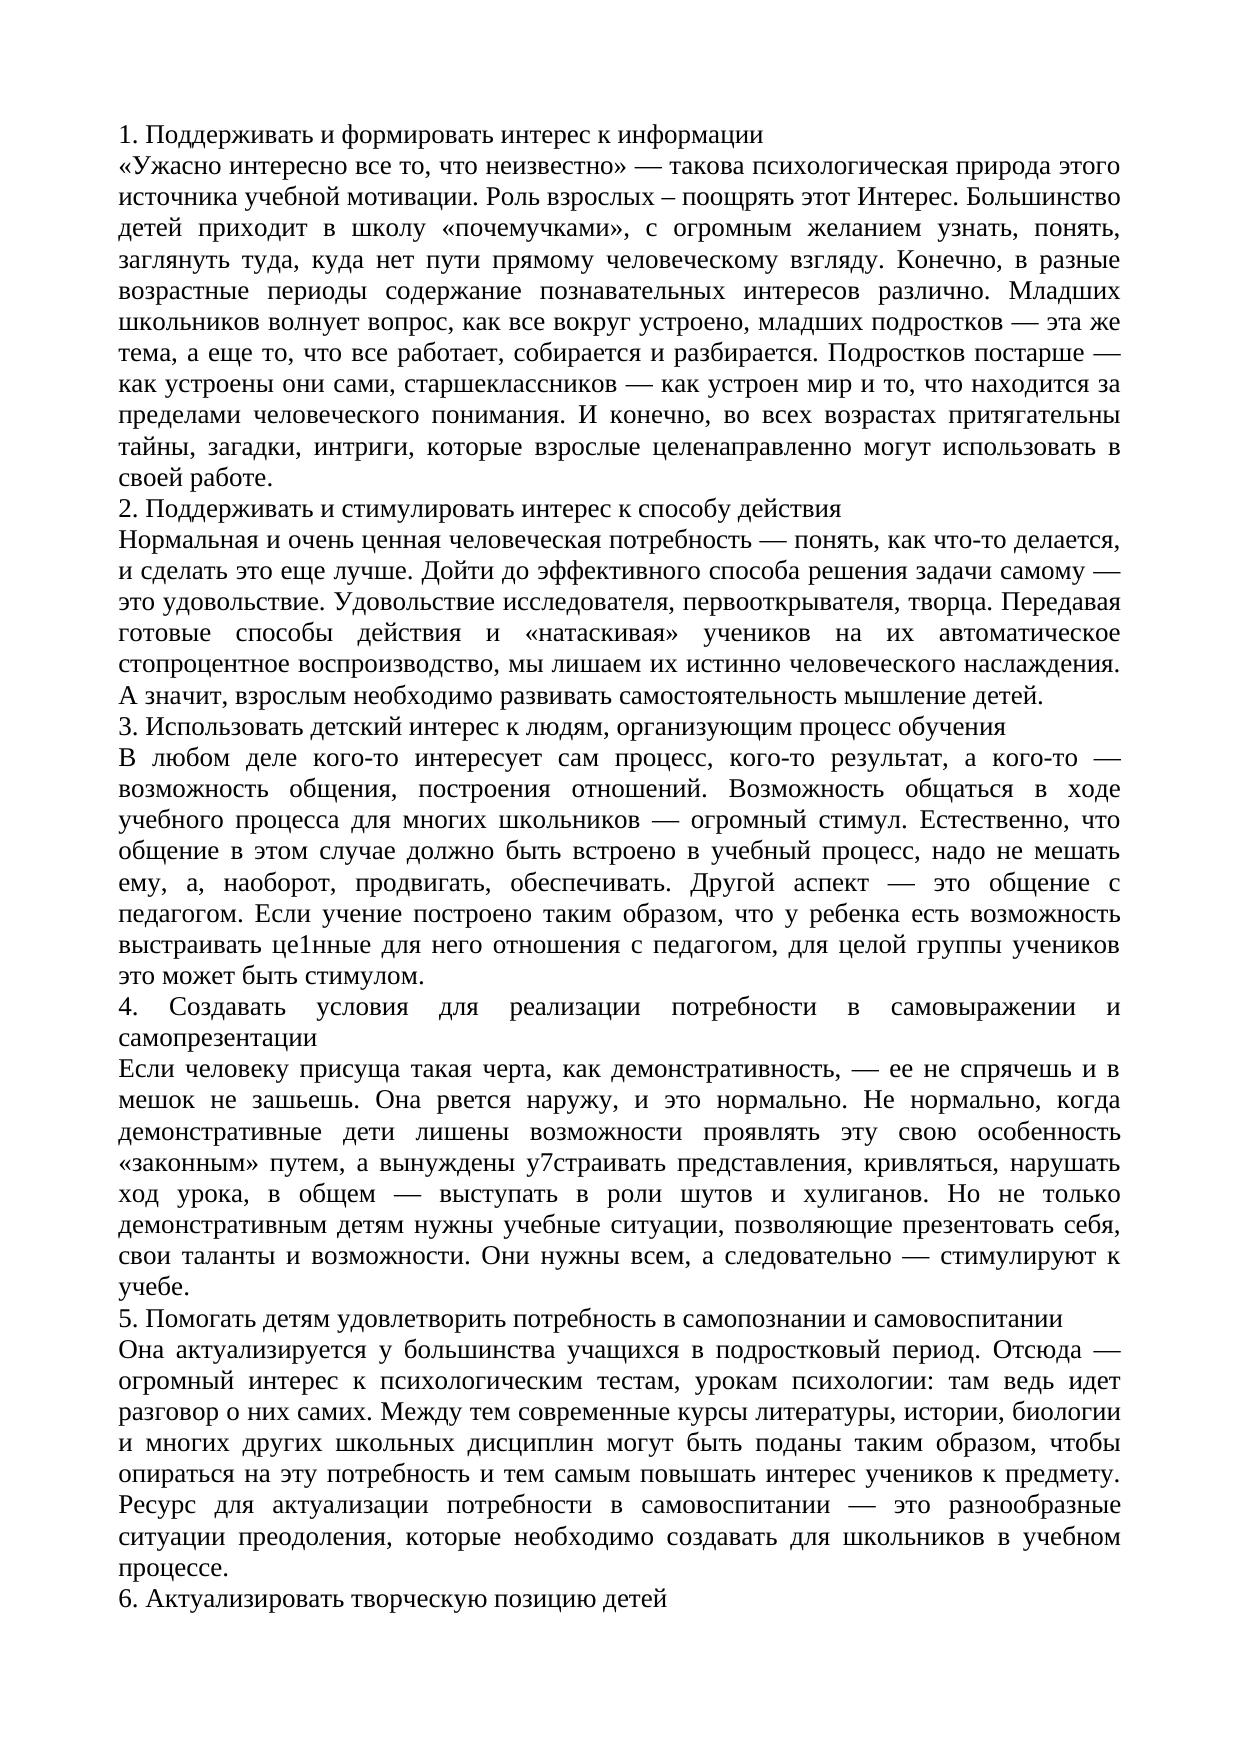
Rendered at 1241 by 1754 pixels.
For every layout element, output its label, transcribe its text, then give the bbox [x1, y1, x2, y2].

text 5. Помогать детям удовлетворить потребность в самопознании и самовоспитании [118, 1302, 1122, 1333]
text 1. Поддерживать и формировать интерес к информации [118, 118, 1122, 149]
text 6. Актуализировать творческую позицию детей [118, 1582, 1122, 1613]
text Нормальная и очень ценная человеческая потребность — понять, как что-то делается, и сделать это еще лучше. Дойти до эффективного способа решения задачи самому — это удовольствие. Удовольствие исследователя, первооткрывателя, творца. Передавая готовые способы действия и «натаскивая» учеников на их автоматическое стопроцентное воспроизводство, мы лишаем их истинно человеческого наслаждения. А значит, взрослым необходимо развивать самостоятельность мышление детей. [118, 523, 1122, 710]
text Если человеку присуща такая черта, как демонстративность, — ее не спрячешь и в мешок не зашьешь. Она рвется наружу, и это нормально. Не нормально, когда демонстративные дети лишены возможности проявлять эту свою особенность «законным» путем, а вынуждены у7страивать представления, кривляться, нарушать ход урока, в общем — выступать в роли шутов и хулиганов. Но не только демонстративным детям нужны учебные ситуации, позволяющие презентовать себя, свои таланты и возможности. Они нужны всем, а следовательно — стимулируют к учебе. [118, 1052, 1122, 1302]
text 4. Создавать условия для реализации потребности в самовыражении и самопрезентации [118, 990, 1122, 1052]
text 2. Поддерживать и стимулировать интерес к способу действия [118, 492, 1122, 523]
text «Ужасно интересно все то, что неизвестно» — такова психологическая природа этого источника учебной мотивации. Роль взрослых – поощрять этот Интерес. Большинство детей приходит в школу «почемучками», с огромным желанием узнать, понять, заглянуть туда, куда нет пути прямому человеческому взгляду. Конечно, в разные возрастные периоды содержание познавательных интересов различно. Младших школьников волнует вопрос, как все вокруг устроено, младших подростков — эта же тема, а еще то, что все работает, собирается и разбирается. Подростков постарше — как устроены они сами, старшеклассников — как устроен мир и то, что находится за пределами человеческого понимания. И конечно, во всех возрастах притягательны тайны, загадки, интриги, которые взрослые целенаправленно могут использовать в своей работе. [118, 149, 1122, 492]
text 3. Использовать детский интерес к людям, организующим процесс обучения [118, 710, 1122, 741]
text В любом деле кого-то интересует сам процесс, кого-то результат, а кого-то — возможность общения, построения отношений. Возможность общаться в ходе учебного процесса для многих школьников — огромный стимул. Естественно, что общение в этом случае должно быть встроено в учебный процесс, надо не мешать ему, а, наоборот, продвигать, обеспечивать. Другой аспект — это общение с педагогом. Если учение построено таким образом, что у ребенка есть возможность выстраивать це1нные для него отношения с педагогом, для целой группы учеников это может быть стимулом. [118, 741, 1122, 990]
text Она актуализируется у большинства учащихся в подростковый период. Отсюда — огромный интерес к психологическим тестам, урокам психологии: там ведь идет разговор о них самих. Между тем современные курсы литературы, истории, биологии и многих других школьных дисциплин могут быть поданы таким образом, чтобы опираться на эту потребность и тем самым повышать интерес учеников к предмету. Ресурс для актуализации потребности в самовоспитании — это разнообразные ситуации преодоления, которые необходимо создавать для школьников в учебном процессе. [118, 1333, 1122, 1582]
